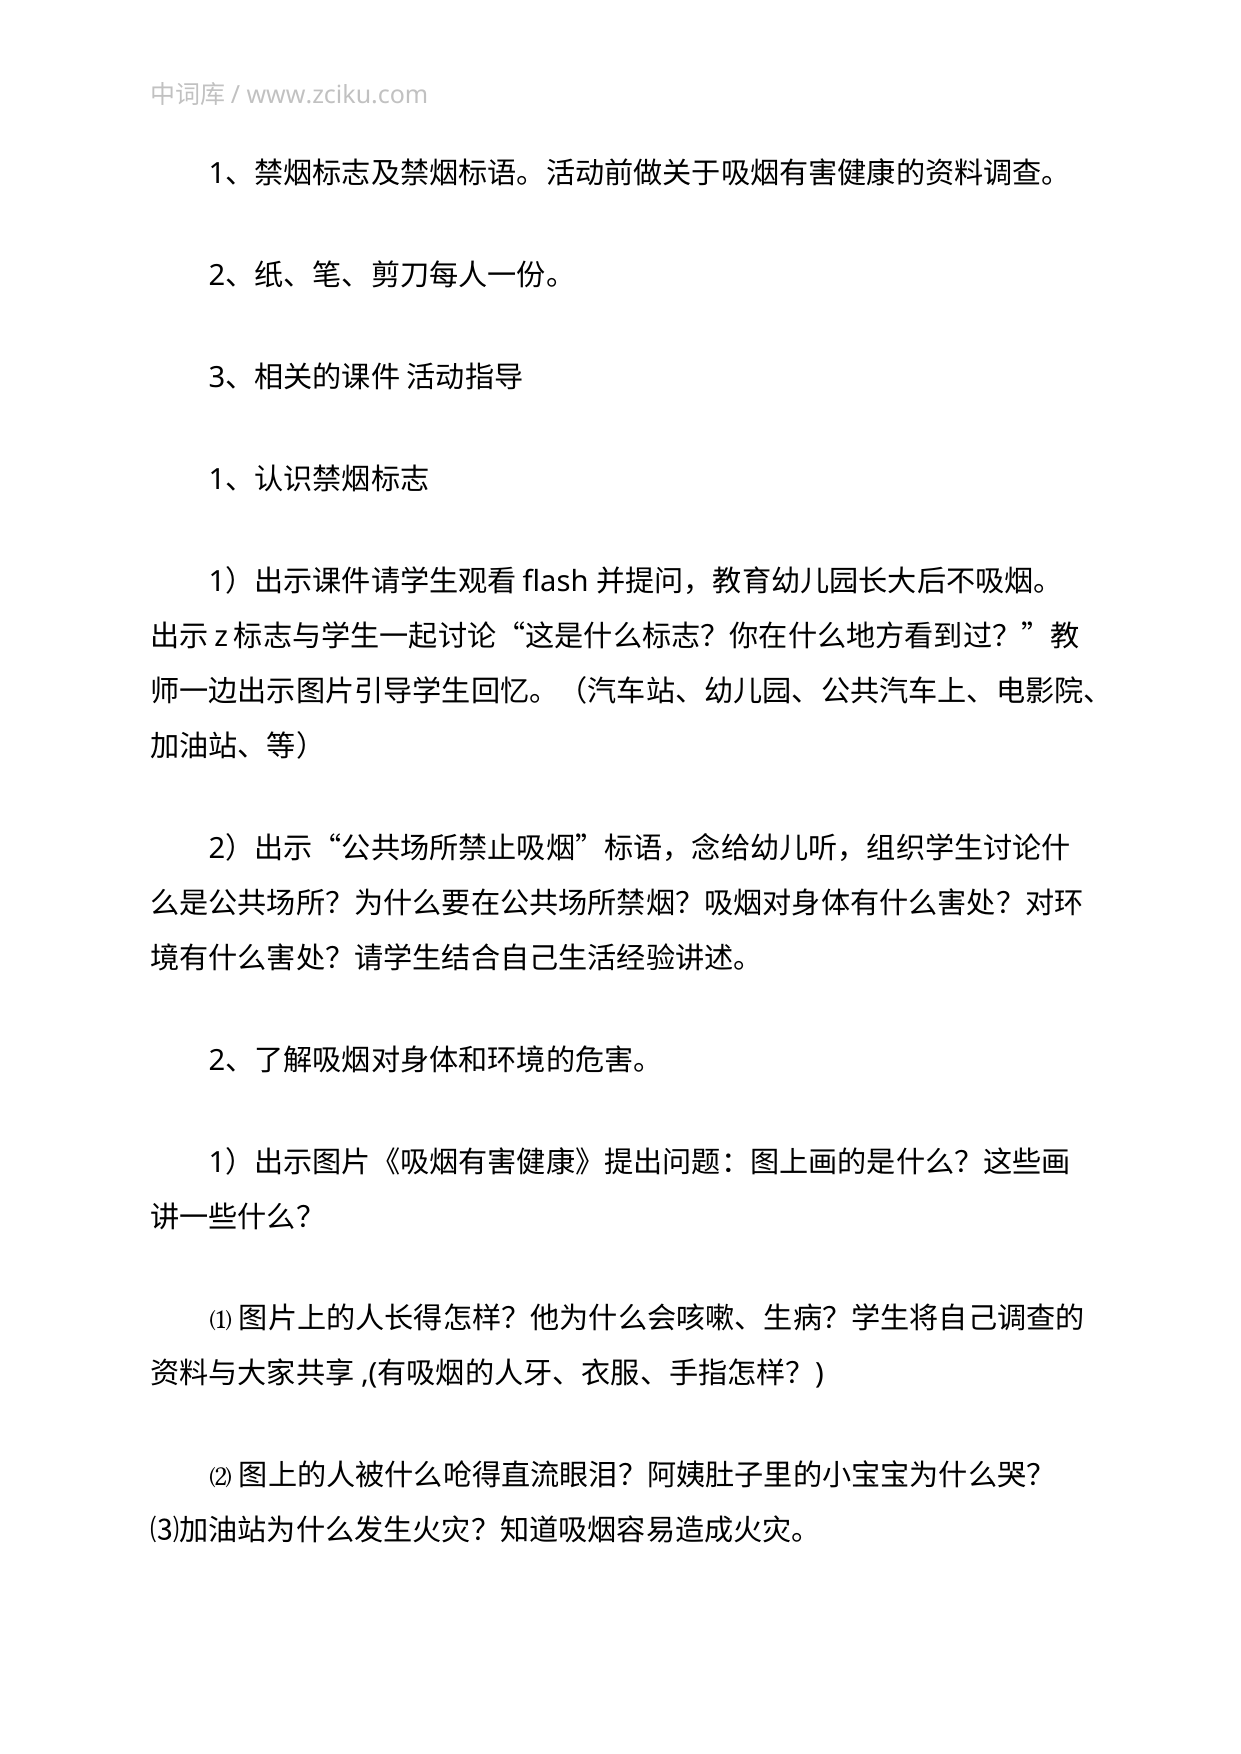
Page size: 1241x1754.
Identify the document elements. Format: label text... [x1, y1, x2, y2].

text 2）出示“公共场所禁止吸烟”标语，念给幼儿听，组织学生讨论什么是公共场所？为什么要在公共场所禁烟？吸烟对身体有什么害处？对环境有什么害处？请学生结合自己生活经验讲述。 [150, 824, 1090, 977]
text 2、纸、笔、剪刀每人一份。 [150, 252, 1090, 294]
text ⑵图上的人被什么呛得直流眼泪？阿姨肚子里的小宝宝为什么哭？ ⑶加油站为什么发生火灾？知道吸烟容易造成火灾。 [150, 1452, 1090, 1549]
text 2、了解吸烟对身体和环境的危害。 [150, 1036, 1090, 1079]
text 1、禁烟标志及禁烟标语。活动前做关于吸烟有害健康的资料调查。 [150, 150, 1090, 192]
text 3、相关的课件 活动指导 [150, 354, 1090, 396]
text 1、认识禁烟标志 [150, 456, 1090, 498]
text 1）出示课件请学生观看flash 并提问，教育幼儿园长大后不吸烟。出示z标志与学生一起讨论“这是什么标志？你在什么地方看到过？”教师一边出示图片引导学生回忆。（汽车站、幼儿园、公共汽车上、电影院、加油站、等） [150, 558, 1090, 765]
text 1）出示图片《吸烟有害健康》提出问题：图上画的是什么？这些画讲一些什么？ [150, 1138, 1090, 1236]
text ⑴图片上的人长得怎样？他为什么会咳嗽、生病？学生将自己调查的资料与大家共享 ,(有吸烟的人牙、衣服、手指怎样？) [150, 1295, 1090, 1392]
